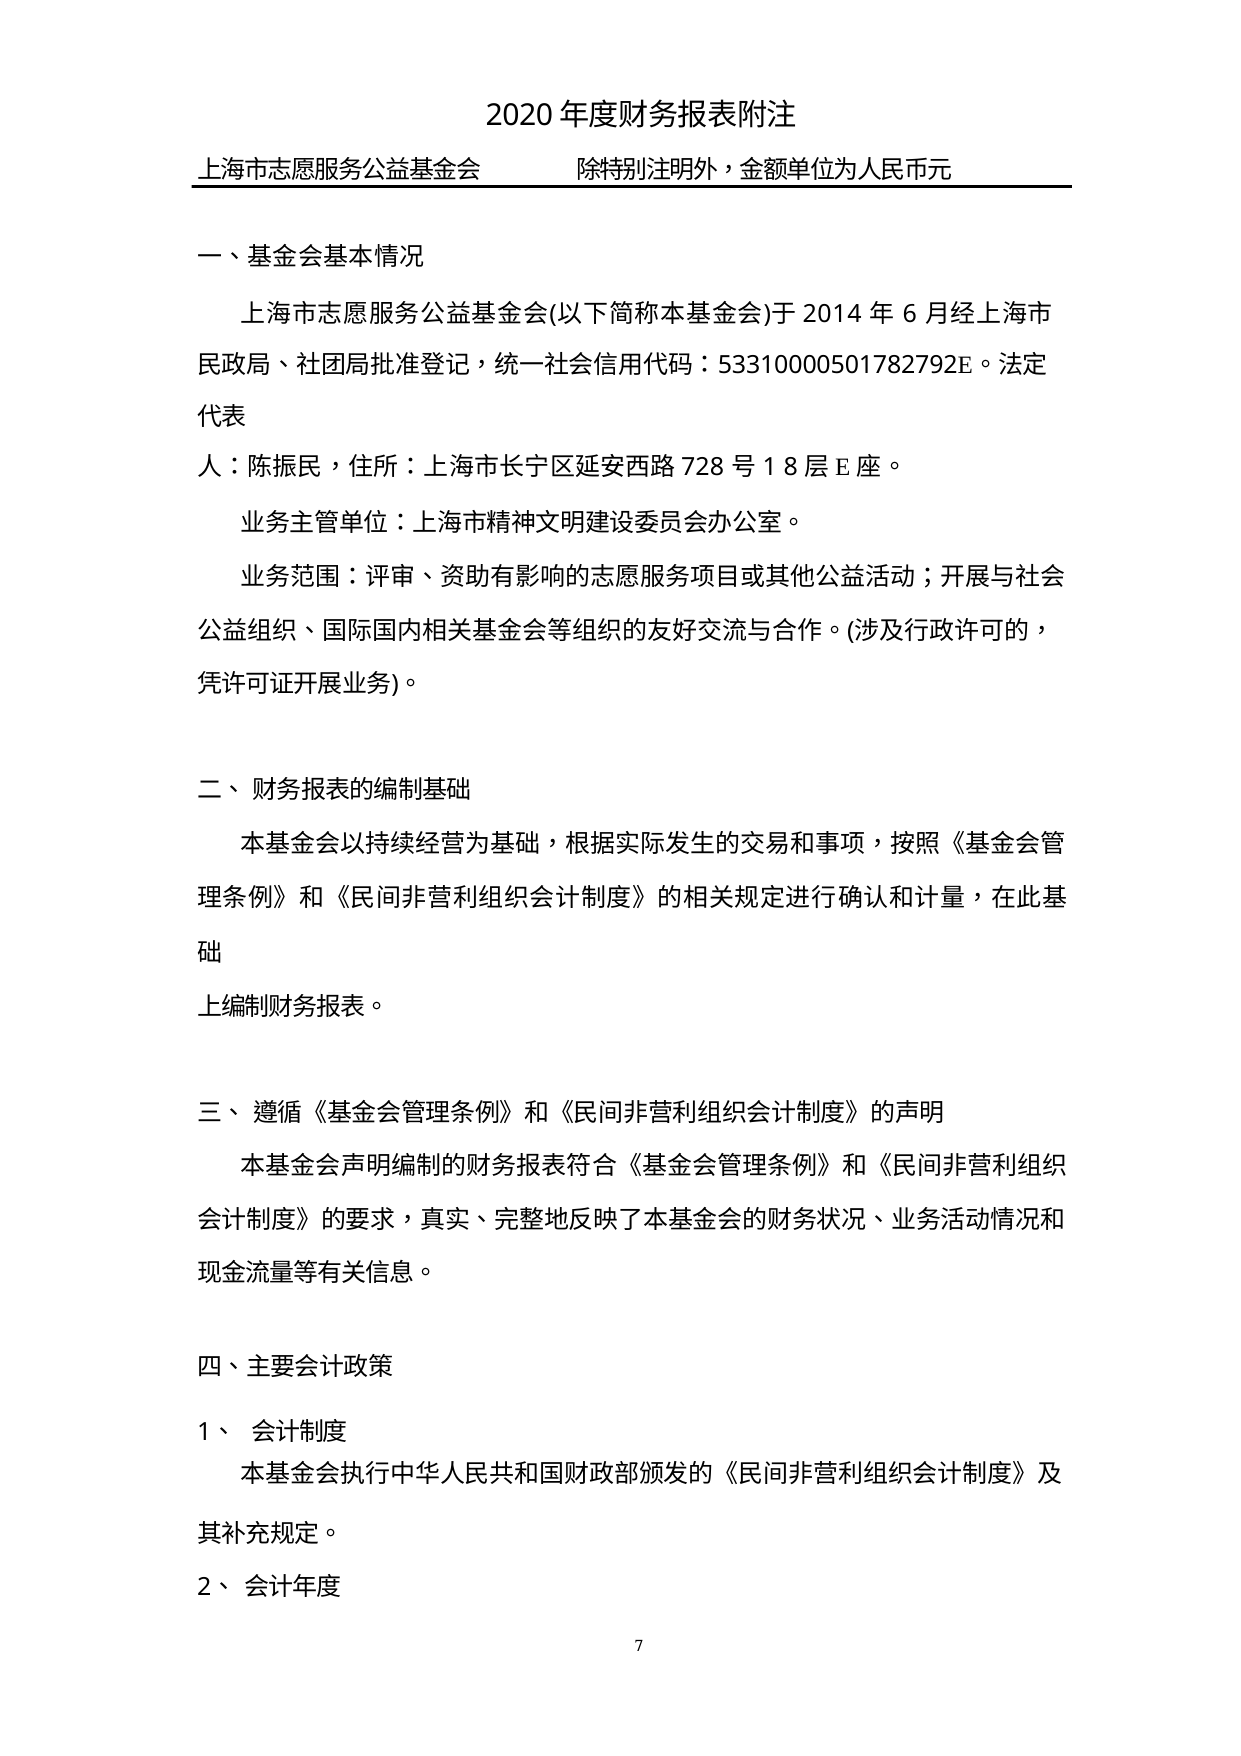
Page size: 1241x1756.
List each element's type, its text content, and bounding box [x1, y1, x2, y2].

text 其补充规定。 [197, 1517, 1072, 1549]
text 凭许可证开展业务)。 [197, 667, 1072, 698]
text 四、主要会计政策 [197, 1361, 1072, 1414]
text 二、 财务报表的编制基础 [197, 774, 1072, 805]
text 业务主管单位：上海市精神文明建设委员会办公室。 [241, 506, 1072, 537]
text 本基金会声明编制的财务报表符合《基金会管理条例》和《民间非营利组织 会计制度》的要求，真实、完整地反映了本基金会的财务状况、业务活动情况和 [197, 1147, 1068, 1236]
text 本基金会执行中华人民共和国财政部颁发的《民间非营利组织会计制度》及 [241, 1467, 1072, 1517]
text 1、 会计制度 [197, 1414, 1072, 1447]
text 现金流量等有关信息。 [197, 1256, 1072, 1288]
text 2、 会计年度 [197, 1570, 1072, 1602]
text 一、基金会基本情况 [197, 240, 1072, 272]
text 人：陈振民，住所：上海市长宁区延安西路728 号 1 8 层E 座。 [197, 451, 1072, 482]
text 本基金会以持续经营为基础，根据实际发生的交易和事项，按照《基金会管 理条例》和《民间非营利组织会计制度》的相关规定进行确认和计量，在此基础 [197, 825, 1067, 969]
text 三、 遵循《基金会管理条例》和《民间非营利组织会计制度》的声明 [197, 1096, 1072, 1127]
text 上海市志愿服务公益基金会(以下简称本基金会)于2014 年 6 月经上海市 民政局、社团局批准登记，统一社会信用代码：53310000501782792E。法定代表 [197, 295, 1067, 433]
text 业务范围：评审、资助有影响的志愿服务项目或其他公益活动；开展与社会 公益组织、国际国内相关基金会等组织的友好交流与合作。(涉及行政许可的， [197, 558, 1066, 647]
text 上编制财务报表。 [197, 989, 1072, 1021]
